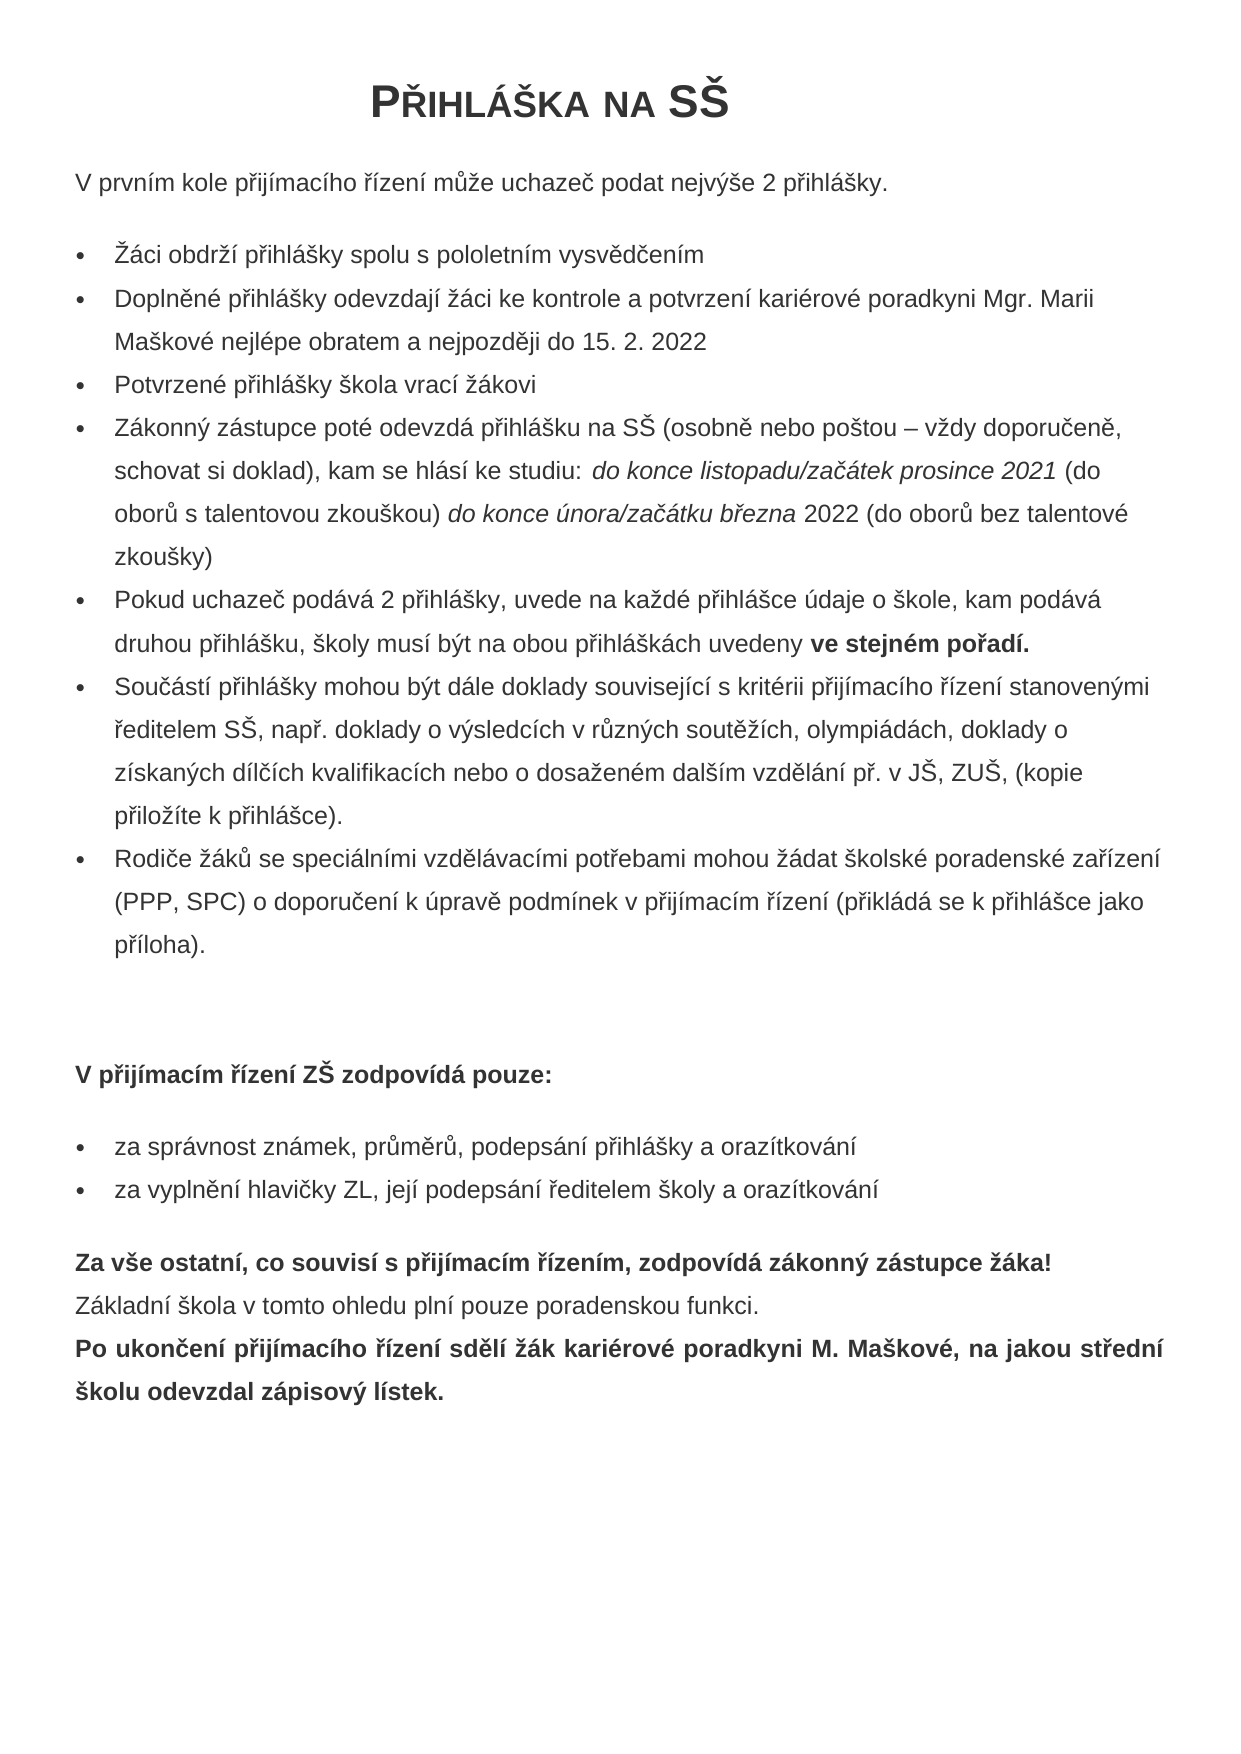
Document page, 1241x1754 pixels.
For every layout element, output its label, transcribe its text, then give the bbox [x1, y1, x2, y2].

list za vyplnění hlavičky ZL, její podepsání ředitelem školy a orazítkování [77, 1175, 1165, 1204]
list Součástí přihlášky mohou být dále doklady související s kritérii přijímacího řízení stanovenými ředitelem SŠ, např. doklady o výsledcích v různých soutěžích, olympiádách, doklady o získaných dílčích kvalifikacích nebo o dosaženém dalším vzdělání př. v JŠ, ZUŠ, (kopie přiložíte k přihlášce). [77, 672, 1165, 830]
list Rodiče žáků se speciálními vzdělávacími potřebami mohou žádat školské poradenské zařízení (PPP, SPC) o doporučení k úpravě podmínek v přijímacím řízení (přikládá se k přihlášce jako příloha). [77, 844, 1165, 959]
text Přihláška na SŠ [296, 75, 1165, 128]
text V přijímacím řízení ZŠ zodpovídá pouze: [75, 1060, 1165, 1089]
list Zákonný zástupce poté odevzdá přihlášku na SŠ (osobně nebo poštou – vždy doporučeně, schovat si doklad), kam se hlásí ke studiu: do konce listopadu/začátek prosince 2021 (do oborů s talentovou zkouškou) do konce února/začátku března 2022 (do oborů bez talentové zkoušky) [77, 413, 1165, 571]
list za správnost známek, průměrů, podepsání přihlášky a orazítkování [77, 1132, 1165, 1161]
list Žáci obdrží přihlášky spolu s pololetním vysvědčením [77, 240, 1165, 269]
text Základní škola v tomto ohledu plní pouze poradenskou funkci. [75, 1291, 1165, 1319]
list Doplněné přihlášky odevzdají žáci ke kontrole a potvrzení kariérové poradkyni Mgr. Marii Maškové nejlépe obratem a nejpozději do 15. 2. 2022 [77, 283, 1165, 355]
list Potvrzené přihlášky škola vrací žákovi [77, 370, 1165, 398]
text Po ukončení přijímacího řízení sdělí žák kariérové poradkyni M. Maškové, na jakou střední školu odevzdal zápisový lístek. [75, 1334, 1165, 1406]
text V prvním kole přijímacího řízení může uchazeč podat nejvýše 2 přihlášky. [75, 168, 1165, 197]
text Za vše ostatní, co souvisí s přijímacím řízením, zodpovídá zákonný zástupce žáka! [75, 1248, 1165, 1276]
list Pokud uchazeč podává 2 přihlášky, uvede na každé přihlášce údaje o škole, kam podává druhou přihlášku, školy musí být na obou přihláškách uvedeny ve stejném pořadí. [77, 585, 1165, 657]
